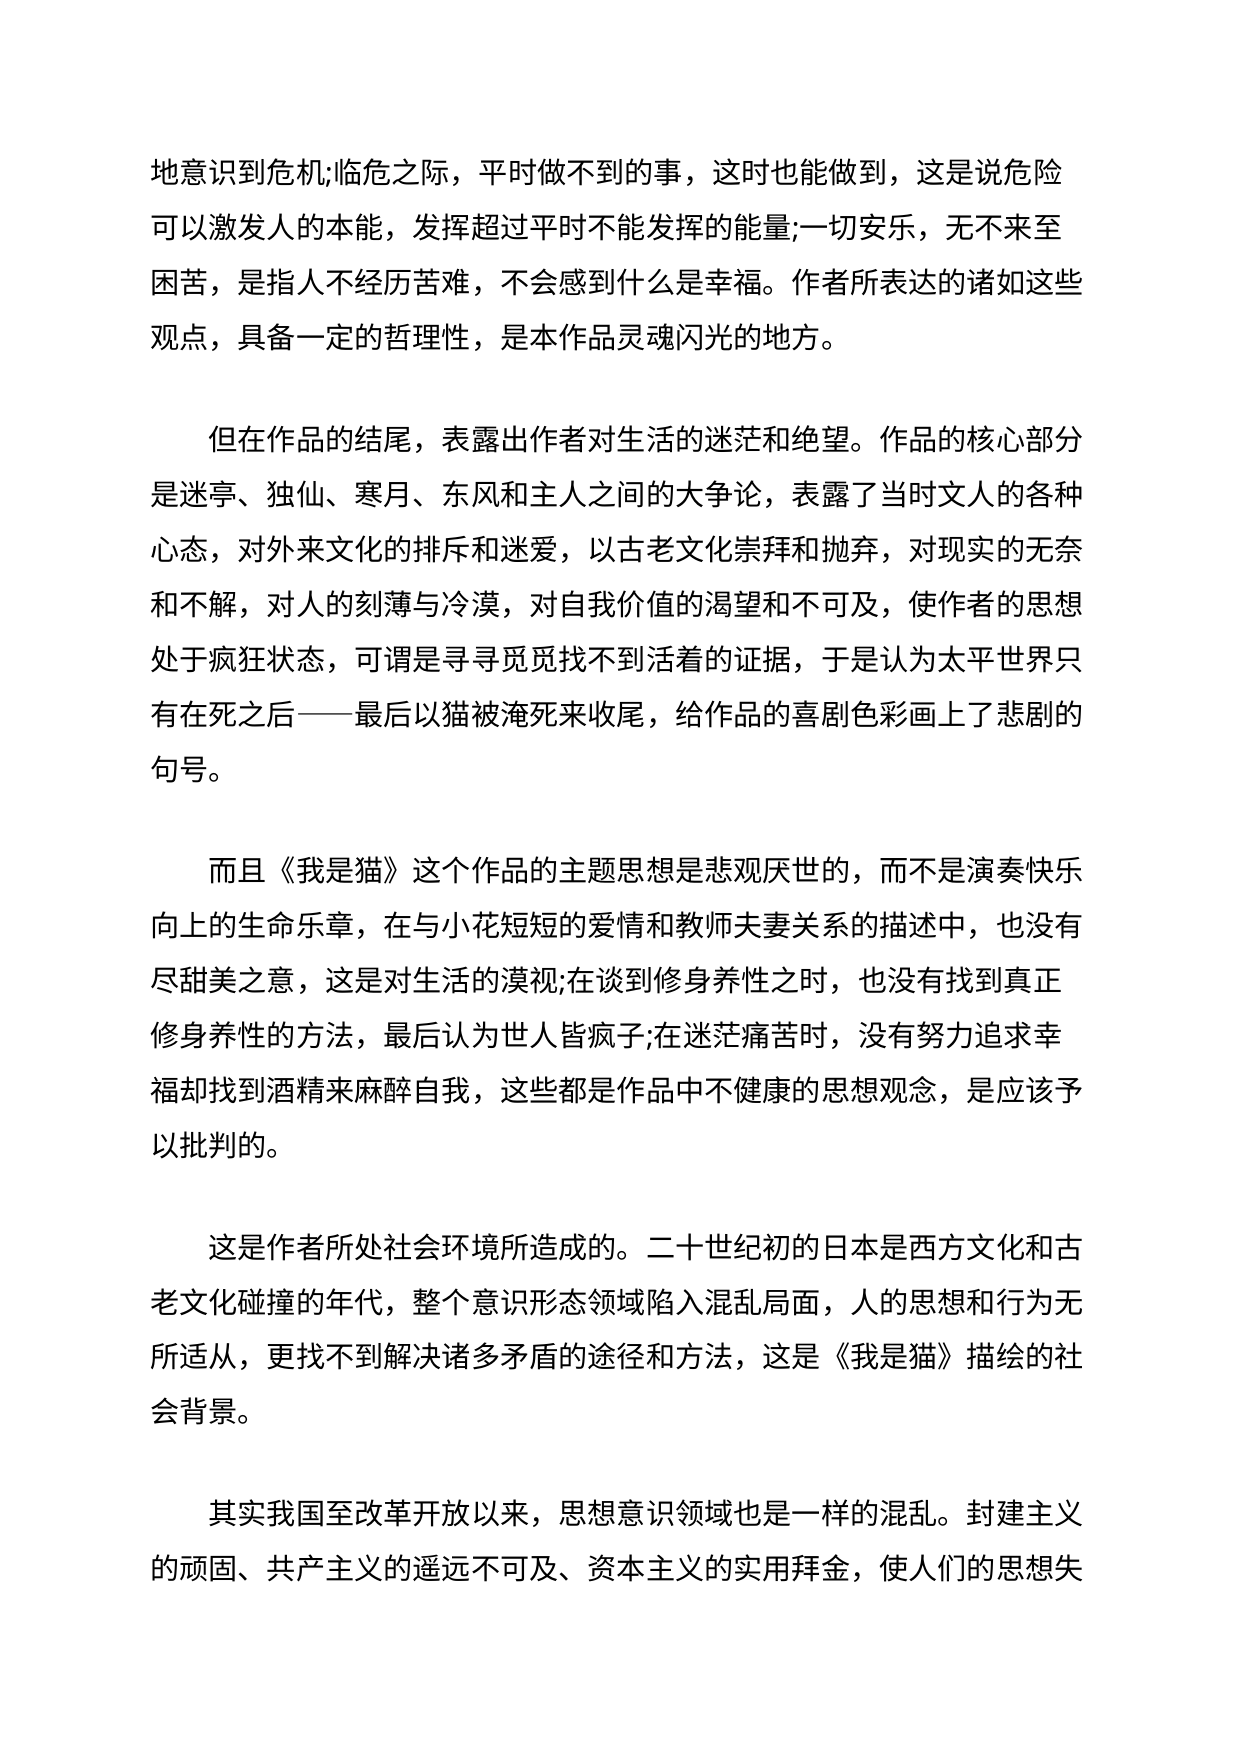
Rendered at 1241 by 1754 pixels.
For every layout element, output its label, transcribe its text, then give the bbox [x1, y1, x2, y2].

text 但在作品的结尾，表露出作者对生活的迷茫和绝望。作品的核心部分是迷亭、独仙、寒月、东风和主人之间的大争论，表露了当时文人的各种心态，对外来文化的排斥和迷爱，以古老文化崇拜和抛弃，对现实的无奈和不解，对人的刻薄与冷漠，对自我价值的渴望和不可及，使作者的思想处于疯狂状态，可谓是寻寻觅觅找不到活着的证据，于是认为太平世界只有在死之后——最后以猫被淹死来收尾，给作品的喜剧色彩画上了悲剧的句号。 [150, 417, 1090, 788]
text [150, 150, 1090, 357]
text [150, 1491, 1090, 1588]
text 而且《我是猫》这个作品的主题思想是悲观厌世的，而不是演奏快乐向上的生命乐章，在与小花短短的爱情和教师夫妻关系的描述中，也没有尽甜美之意，这是对生活的漠视;在谈到修身养性之时，也没有找到真正修身养性的方法，最后认为世人皆疯子;在迷茫痛苦时，没有努力追求幸福却找到酒精来麻醉自我，这些都是作品中不健康的思想观念，是应该予以批判的。 [150, 848, 1090, 1165]
text 这是作者所处社会环境所造成的。二十世纪初的日本是西方文化和古老文化碰撞的年代，整个意识形态领域陷入混乱局面，人的思想和行为无所适从，更找不到解决诸多矛盾的途径和方法，这是《我是猫》描绘的社会背景。 [150, 1224, 1090, 1431]
